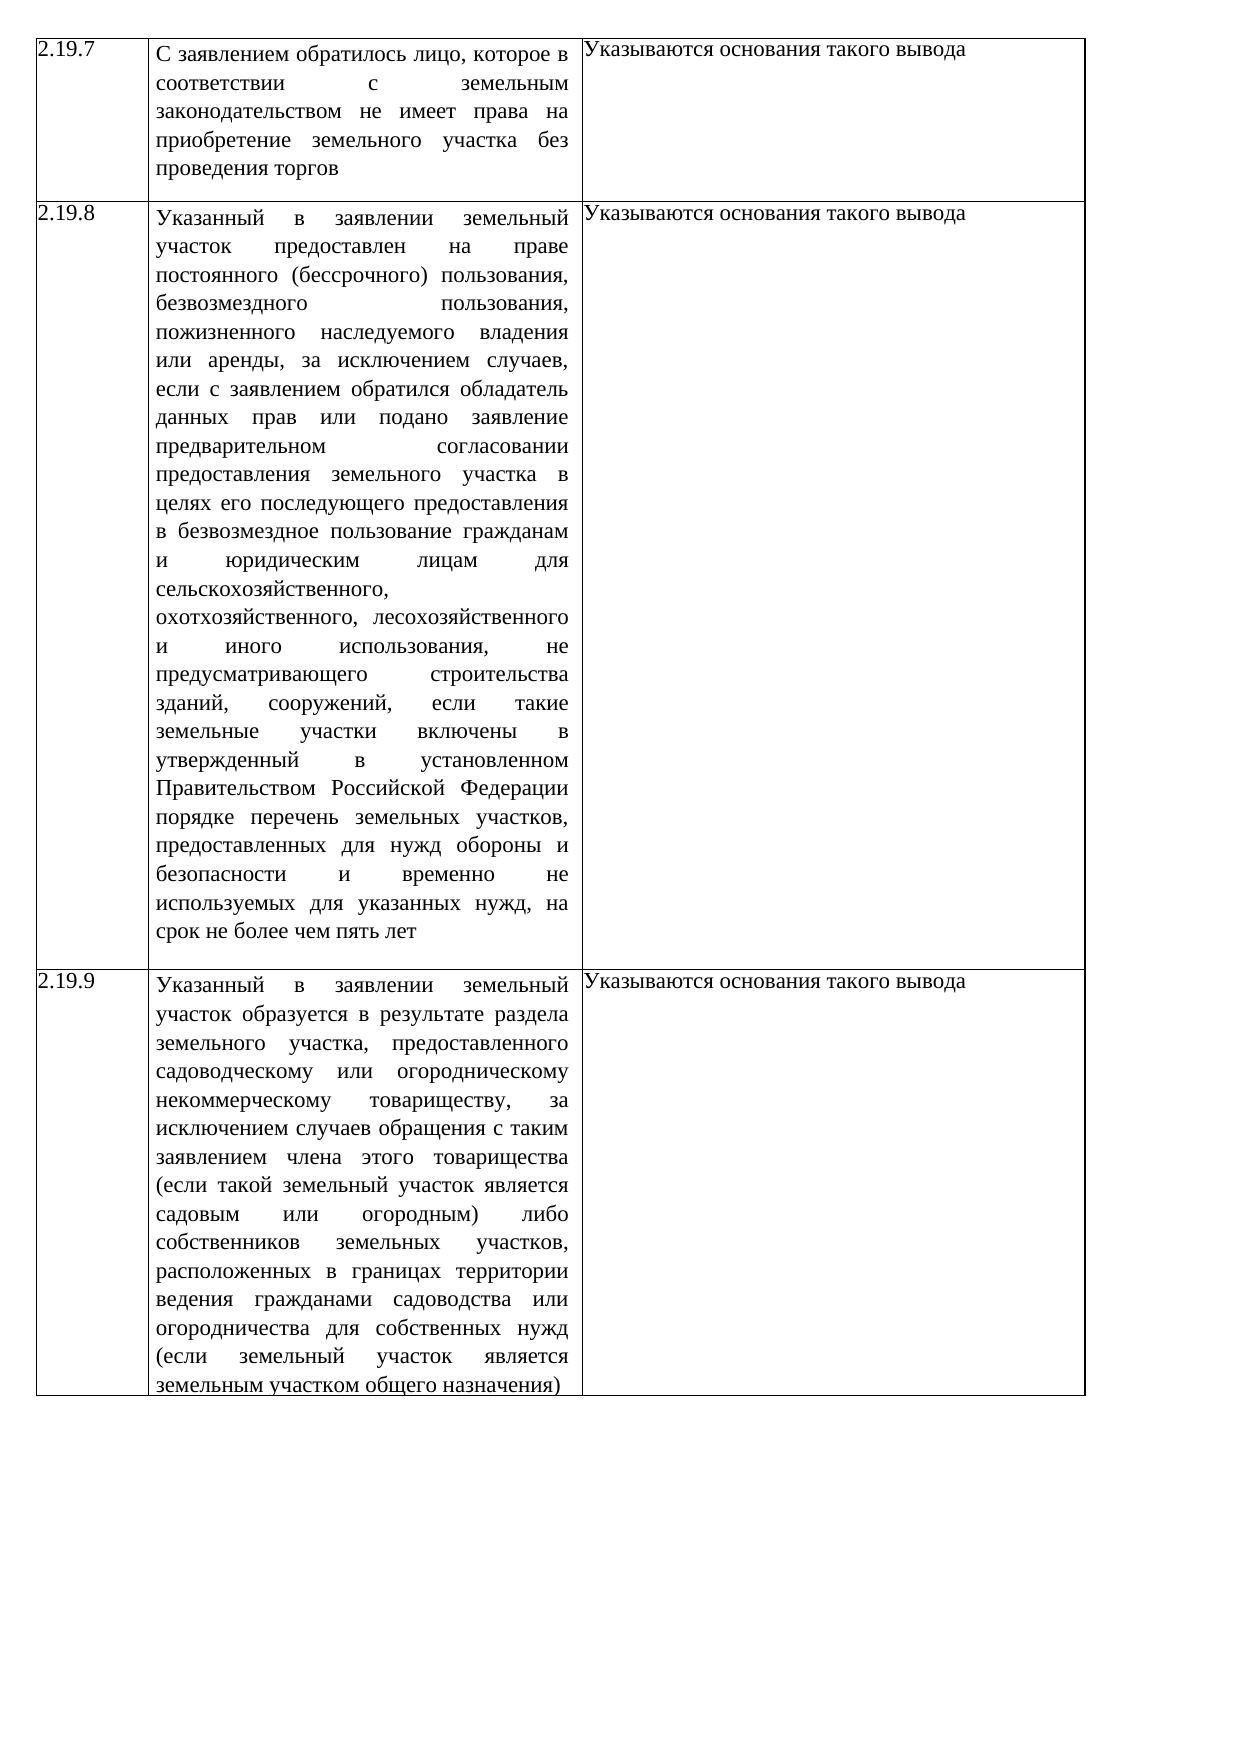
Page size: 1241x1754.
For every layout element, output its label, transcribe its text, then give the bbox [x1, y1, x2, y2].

table_cell 2.19.9 [37, 970, 148, 1395]
table_cell Указываются основания такого вывода [583, 970, 1084, 1395]
table_cell 2.19.8 [37, 202, 148, 969]
table_cell Указанный в заявлении земельный участок образуется в результате раздела земельного участка, предоставленного садоводческому или огородническому некоммерческому товариществу, за исключением случаев обращения с таким заявлением члена этого товарищества (если такой земельный участок является садовым или огородным) либо собственников земельных участков, расположенных в границах территории ведения гражданами садоводства или огородничества для собственных нужд (если земельный участок является земельным участком общего назначения) [149, 970, 582, 1395]
table_header 2.19.7 [37, 39, 148, 201]
table_cell Указанный в заявлении земельный участок предоставлен на праве постоянного (бессрочного) пользования, безвозмездного пользования, пожизненного наследуемого владения или аренды, за исключением случаев, если с заявлением обратился обладатель данных прав или подано заявление предварительном согласовании предоставления земельного участка в целях его последующего предоставления в безвозмездное пользование гражданам и юридическим лицам для сельскохозяйственного, охотхозяйственного, лесохозяйственного и иного использования, не предусматривающего строительства зданий, сооружений, если такие земельные участки включены в утвержденный в установленном Правительством Российской Федерации порядке перечень земельных участков, предоставленных для нужд обороны и безопасности и временно не используемых для указанных нужд, на срок не более чем пять лет [149, 202, 582, 969]
table_cell Указываются основания такого вывода [583, 202, 1084, 969]
table_header С заявлением обратилось лицо, которое в соответствии с земельным законодательством не имеет права на приобретение земельного участка без проведения торгов [149, 39, 582, 201]
table_header Указываются основания такого вывода [583, 39, 1084, 201]
